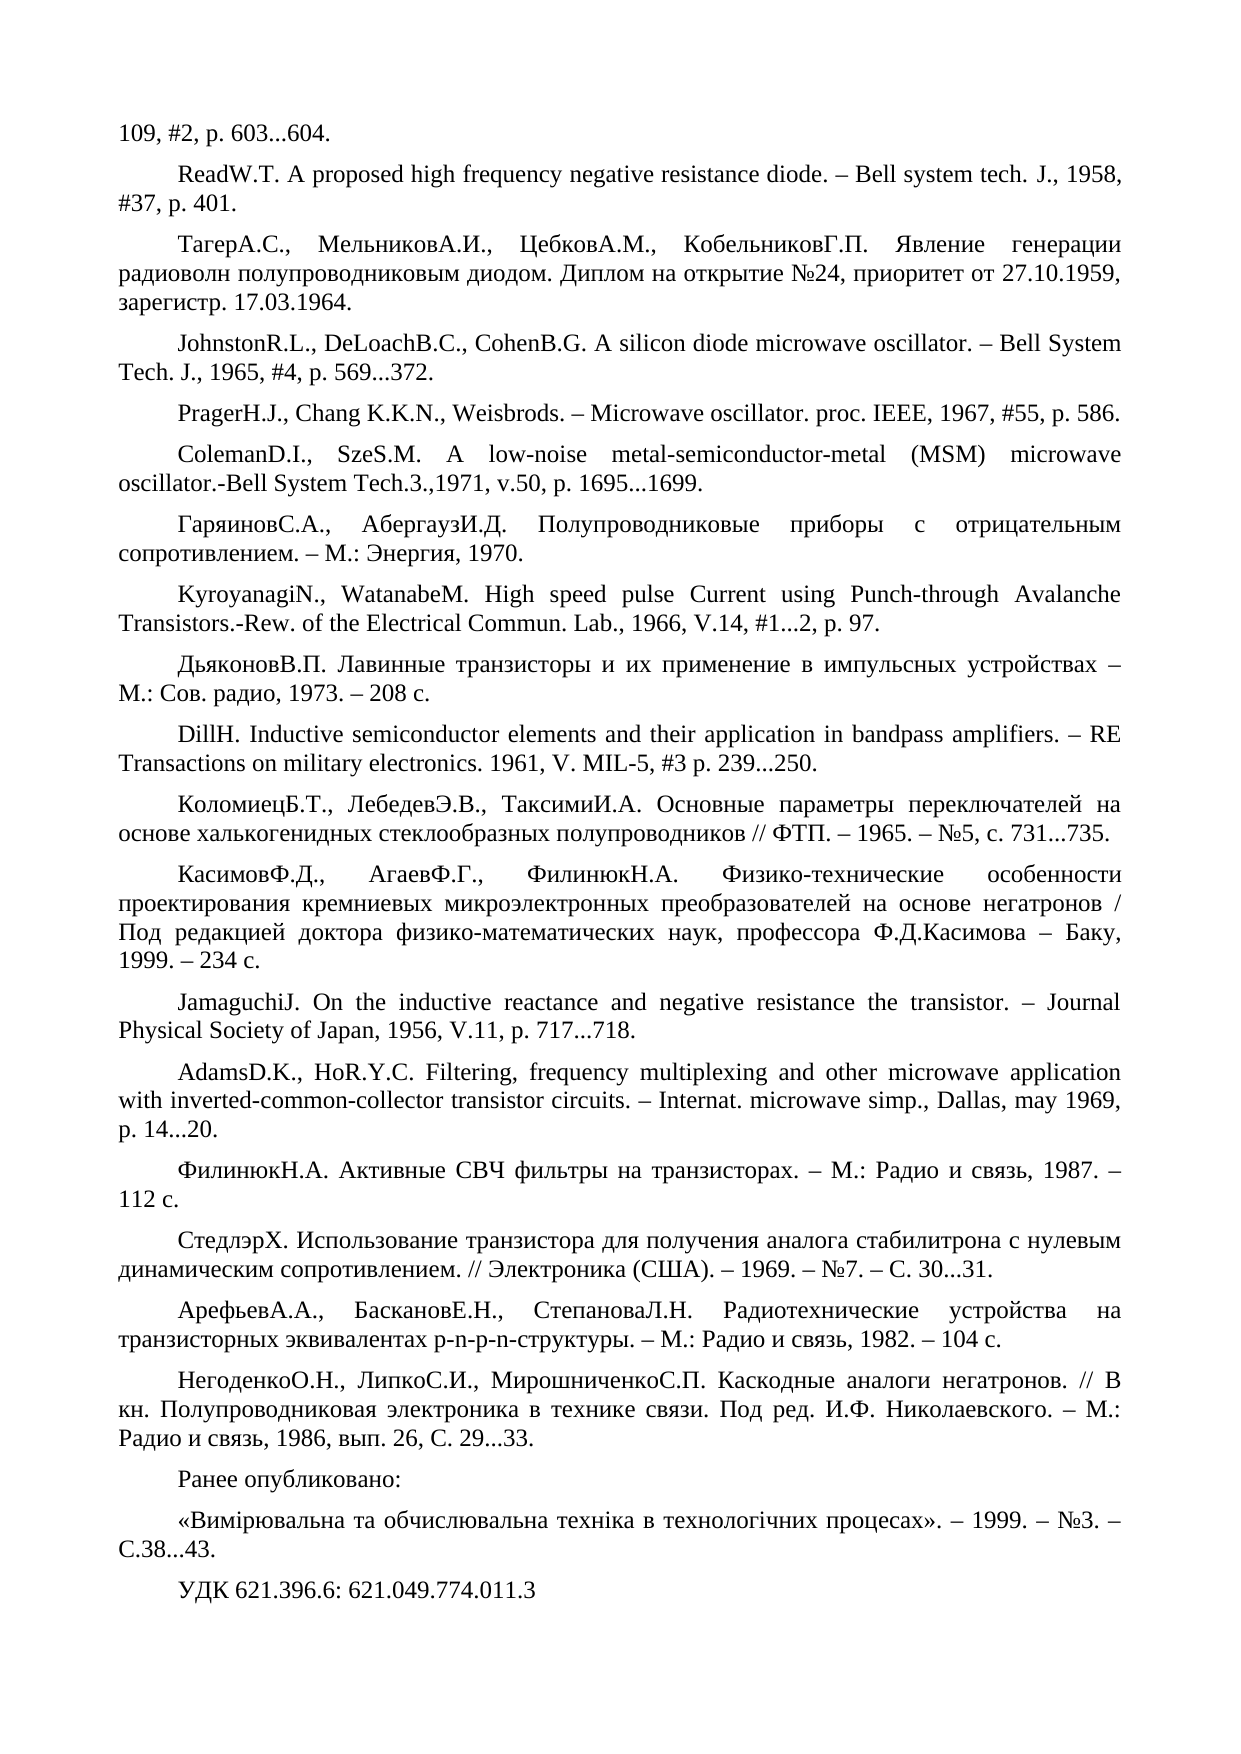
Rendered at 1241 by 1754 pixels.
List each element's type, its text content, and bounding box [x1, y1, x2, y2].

text УДК 621.396.6: 621.049.774.011.3 [118, 1576, 1122, 1604]
text НегоденкоО.Н., ЛипкоС.И., МирошниченкоС.П. Каскодные аналоги негатронов. // В кн. Полупроводниковая электроника в технике связи. Под ред. И.Ф. Николаевского. – М.: Радио и связь, 1986, вып. 26, С. 29...33. [118, 1366, 1122, 1452]
text DillH. Inductive semiconductor elements and their application in bandpass amplifiers. – RE Transactions on military electronics. 1961, V. MIL-5, #3 p. 239...250. [118, 719, 1122, 777]
text СтедлэрХ. Использование транзистора для получения аналога стабилитрона с нулевым динамическим сопротивлением. // Электроника (США). – 1969. – №7. – С. 30...31. [118, 1226, 1122, 1283]
text ReadW.T. A proposed high frequency negative resistance diode. – Bell system tech. J., 1958, #37, p. 401. [118, 159, 1122, 217]
text ColemanD.I., SzeS.M. A low-noise metal-semiconductor-metal (MSM) microwave oscillator.-Bell System Tech.3.,1971, v.50, p. 1695...1699. [118, 439, 1122, 497]
text PragerH.J., Chang K.K.N., Weisbrods. – Microwave oscillator. proc. IEEE, 1967, #55, p. 586. [118, 398, 1122, 427]
text «Вимірювальна та обчислювальна техніка в технологічних процесах». – 1999. – №3. – С.38...43. [118, 1506, 1122, 1563]
text КасимовФ.Д., АгаевФ.Г., ФилинюкН.А. Физико-технические особенности проектирования кремниевых микроэлектронных преобразователей на основе негатронов / Под редакцией доктора физико-математических наук, профессора Ф.Д.Касимова – Баку, 1999. – 234 с. [118, 859, 1122, 974]
text ФилинюкН.А. Активные СВЧ фильтры на транзисторах. – М.: Радио и связь, 1987. – 112 с. [118, 1156, 1122, 1213]
text AdamsD.K., HoR.Y.C. Filtering, frequency multiplexing and other microwave application with inverted-common-collector transistor circuits. – Internat. microwave simp., Dallas, may 1969, p. 14...20. [118, 1057, 1122, 1143]
text АрефьевА.А., БаскановЕ.Н., СтепановаЛ.Н. Радиотехнические устройства на транзисторных эквивалентах p-n-p-n-структуры. – М.: Радио и связь, 1982. – 104 с. [118, 1296, 1122, 1353]
text ДьяконовВ.П. Лавинные транзисторы и их применение в импульсных устройствах – М.: Сов. радио, 1973. – 208 с. [118, 649, 1122, 707]
text Ранее опубликовано: [118, 1464, 1122, 1493]
text КоломиецБ.Т., ЛебедевЭ.В., ТаксимиИ.А. Основные параметры переключателей на основе халькогенидных стеклообразных полупроводников // ФТП. – 1965. – №5, с. 731...735. [118, 789, 1122, 847]
text JamaguchiJ. On the inductive reactance and negative resistance the transistor. – Journal Physical Society of Japan, 1956, V.11, p. 717...718. [118, 987, 1122, 1044]
text ТагерА.С., МельниковА.И., ЦебковА.М., КобельниковГ.П. Явление генерации радиоволн полупроводниковым диодом. Диплом на открытие №24, приоритет от 27.10.1959, зарегистр. 17.03.1964. [118, 229, 1122, 316]
text JohnstonR.L., DeLoachB.C., CohenB.G. A silicon diode microwave oscillator. – Bell System Tech. J., 1965, #4, p. 569...372. [118, 328, 1122, 386]
text ГаряиновС.А., АбергаузИ.Д. Полупроводниковые приборы с отрицательным сопротивлением. – М.: Энергия, 1970. [118, 509, 1122, 567]
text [118, 118, 1122, 147]
text KyroyanagiN., WatanabeM. High speed pulse Current using Punch-through Avalanche Transistors.-Rew. of the Electrical Commun. Lab., 1966, V.14, #1...2, p. 97. [118, 579, 1122, 637]
